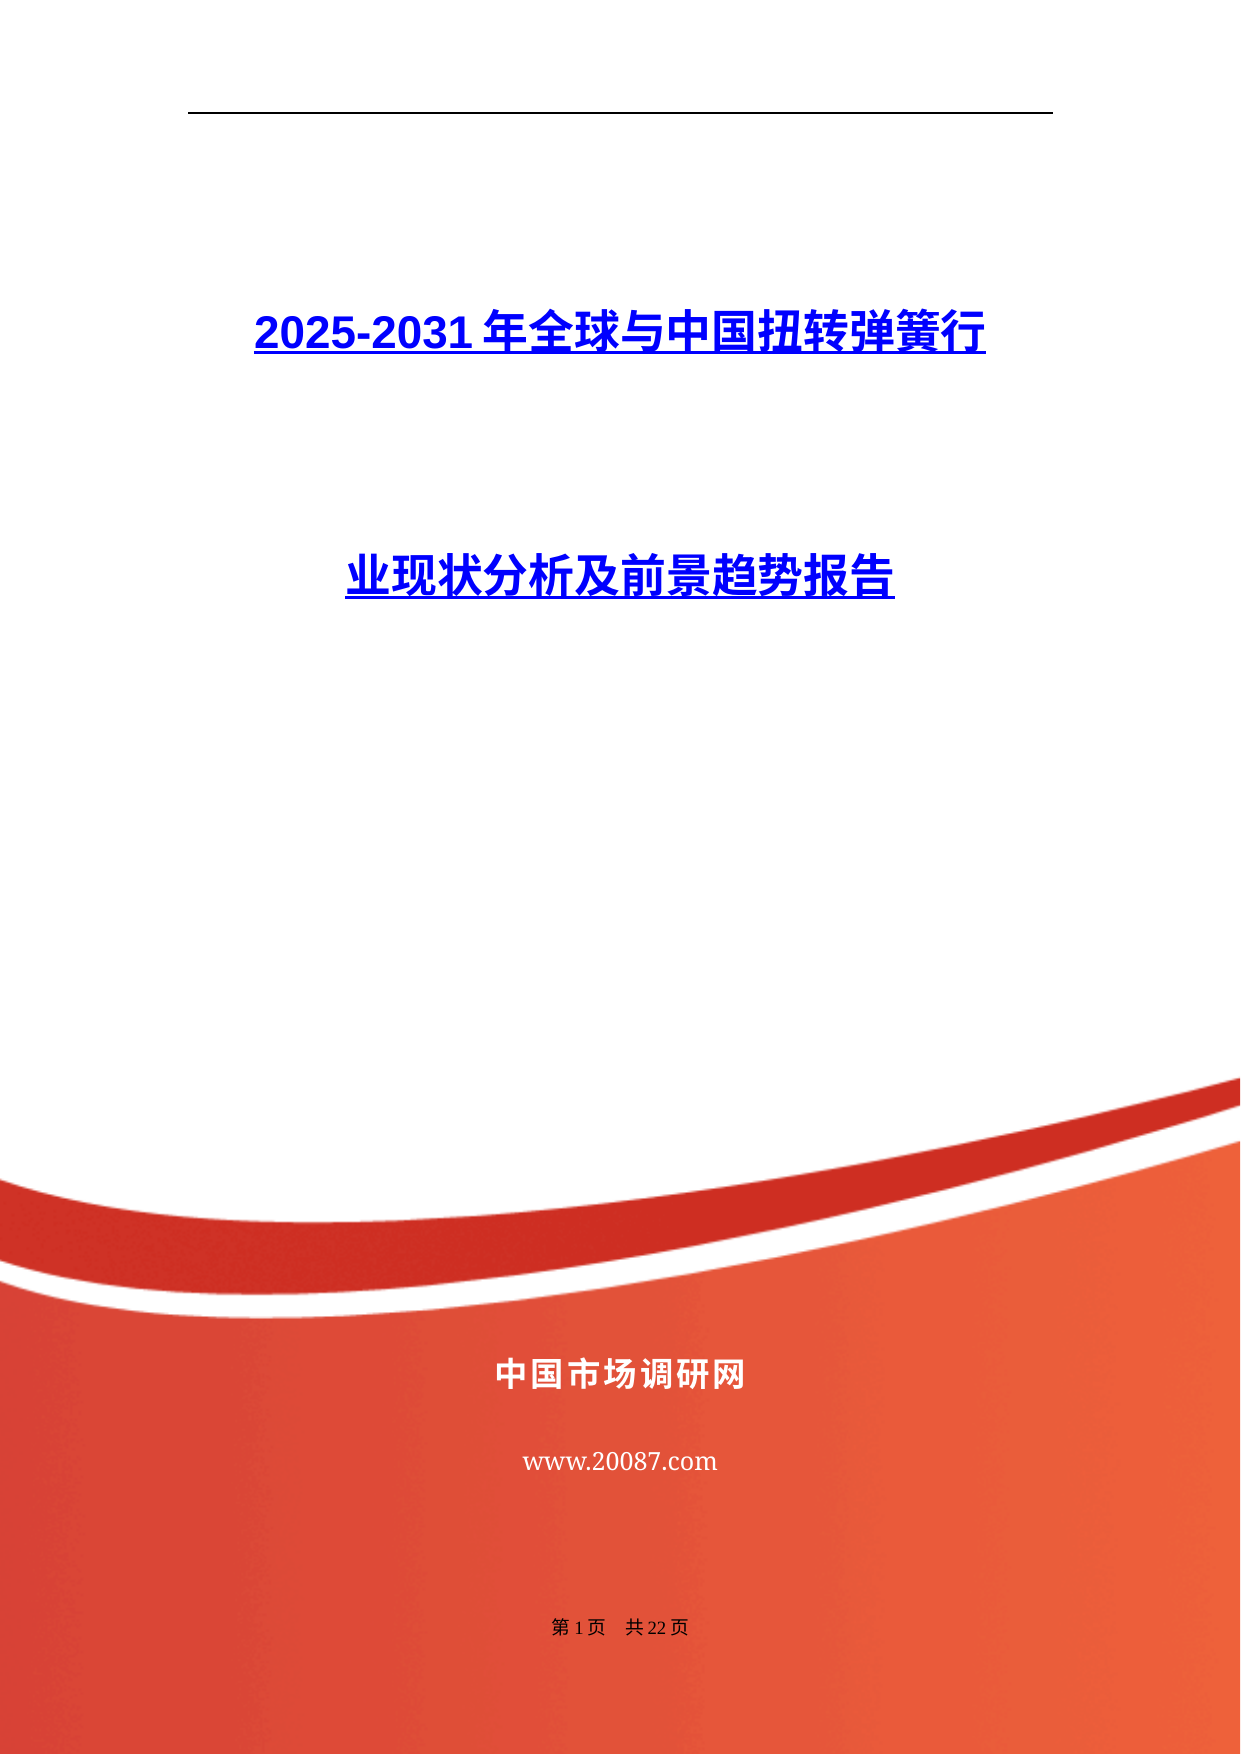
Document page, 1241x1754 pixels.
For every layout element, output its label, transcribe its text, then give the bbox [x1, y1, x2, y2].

subtitle 中国市场调研网 [187, 1339, 1053, 1404]
table_header 2025-2031年全球与中国扭转弹簧行业现状分析及前景趋势报告 [188, 207, 1053, 773]
picture [0, 1006, 1241, 1754]
text www.20087.com [187, 1428, 1053, 1493]
